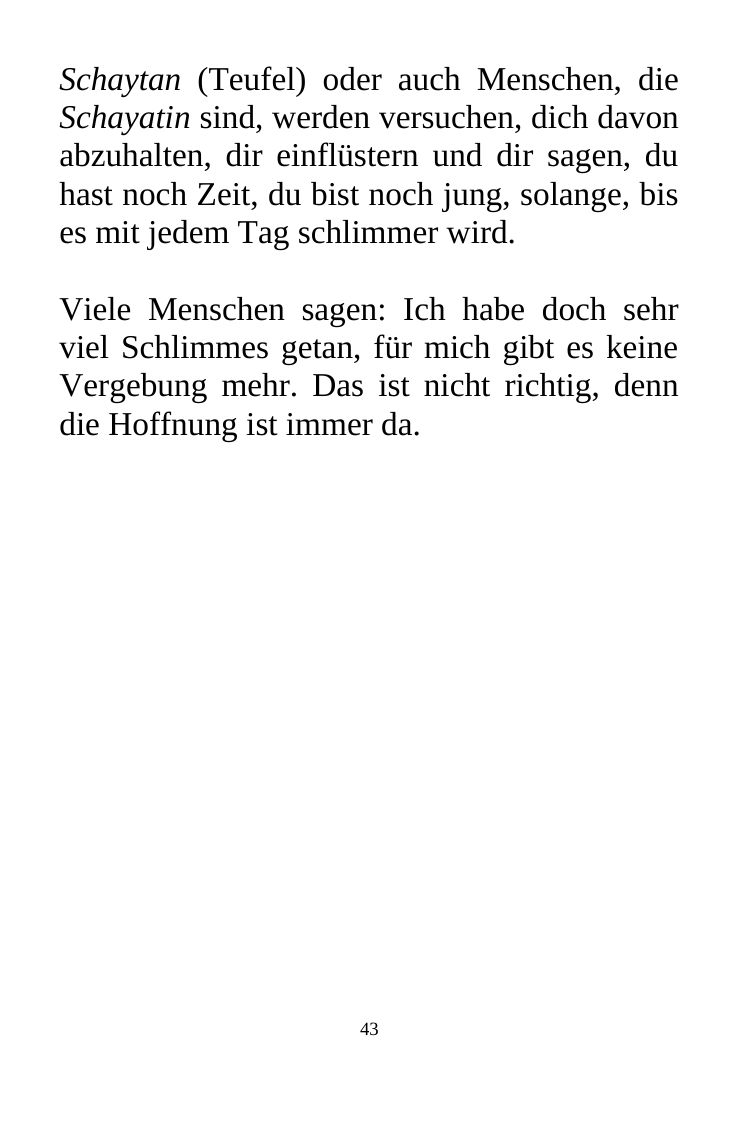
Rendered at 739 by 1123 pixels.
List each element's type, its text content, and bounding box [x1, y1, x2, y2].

text Viele Menschen sagen: Ich habe doch sehr viel Schlimmes getan, für mich gibt es keine Vergebung mehr. Das ist nicht richtig, denn die Hoffnung ist immer da. [59, 289, 679, 442]
text Schaytan (Teufel) oder auch Menschen, die Schayatin sind, werden versuchen, dich davon abzuhalten, dir einflüstern und dir sagen, du hast noch Zeit, du bist noch jung, solange, bis es mit jedem Tag schlimmer wird. [59, 59, 679, 251]
